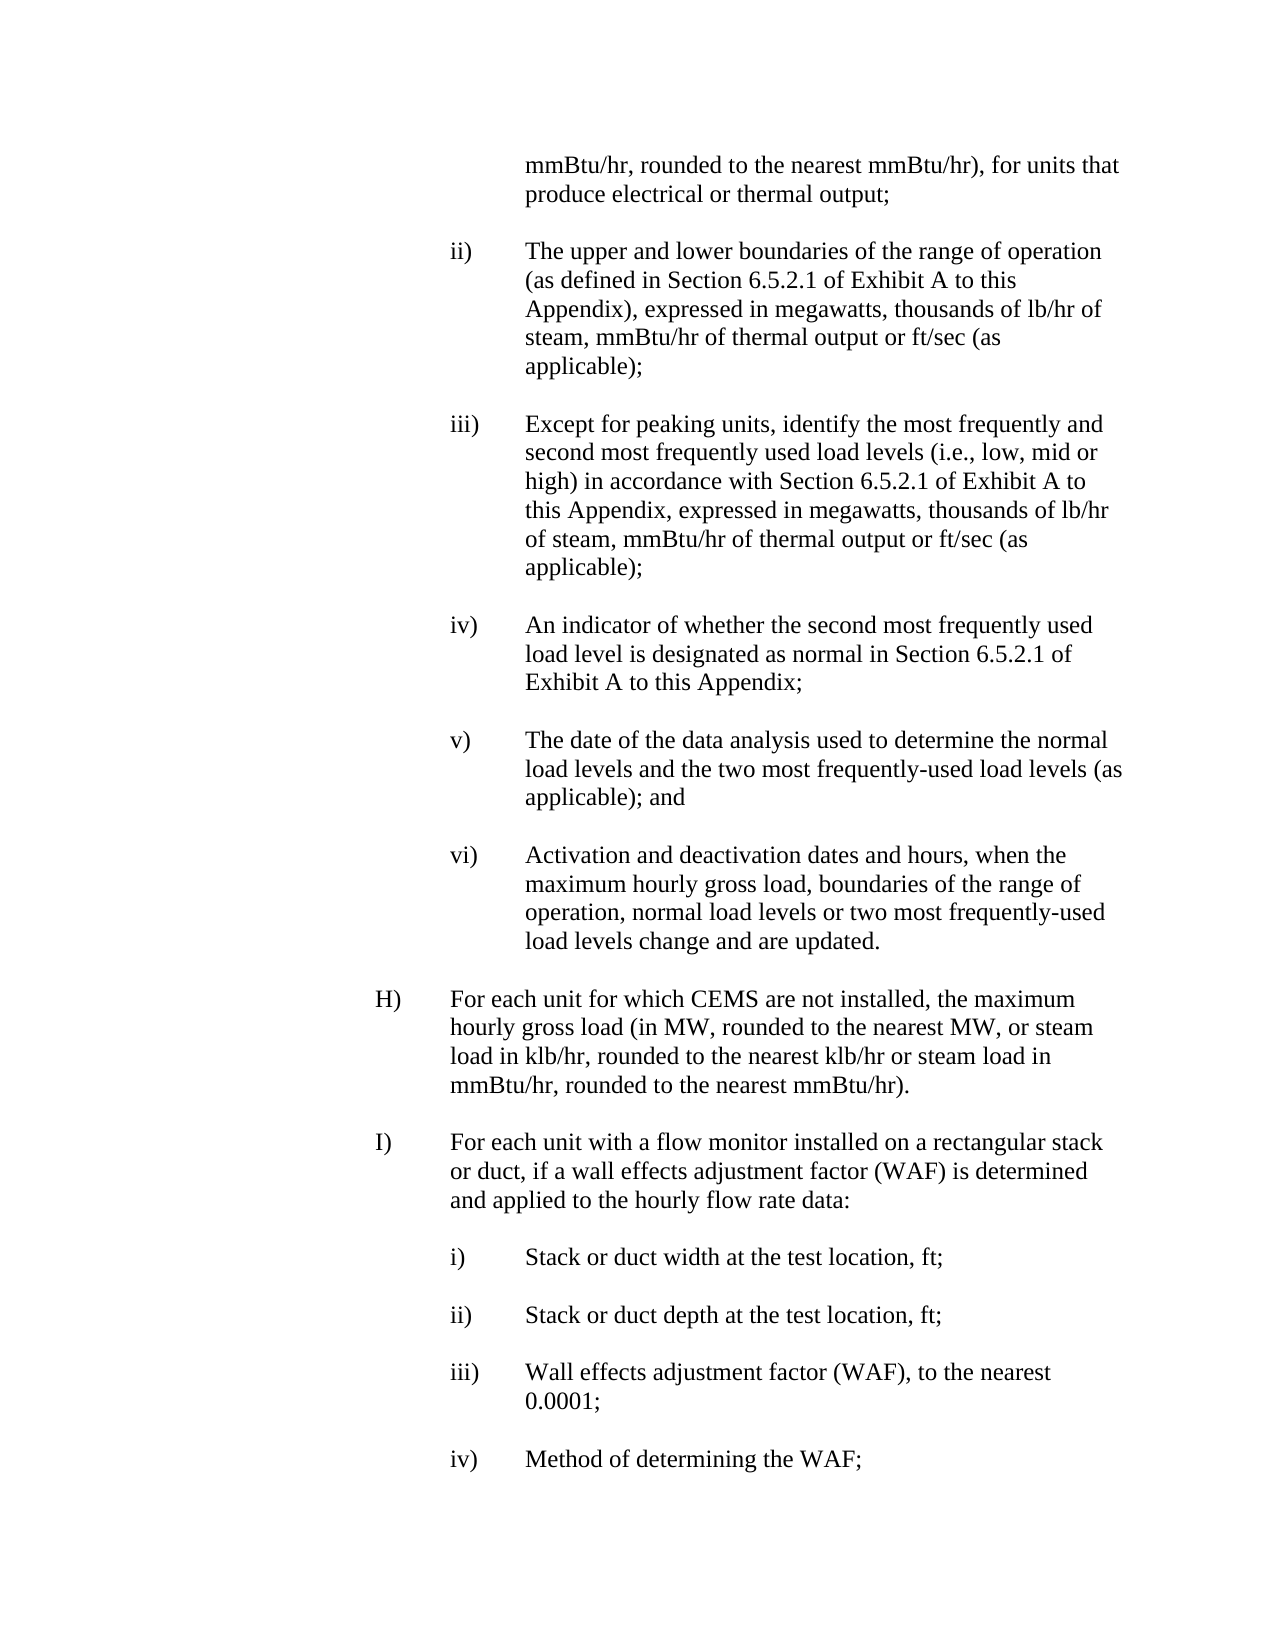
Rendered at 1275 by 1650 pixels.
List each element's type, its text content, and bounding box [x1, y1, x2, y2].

text vi) Activation and deactivation dates and hours, when the maximum hourly gross load, boundaries of the range of operation, normal load levels or two most frequently-used load levels change and are updated. [450, 840, 1125, 955]
text ii) Stack or duct depth at the test location, ft; [450, 1300, 1125, 1329]
text v) The date of the data analysis used to determine the normal load levels and the two most frequently-used load levels (as applicable); and [450, 725, 1125, 811]
text iv) Method of determining the WAF; [450, 1444, 1125, 1472]
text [450, 150, 1125, 207]
text iii) Wall effects adjustment factor (WAF), to the nearest 0.0001; [450, 1357, 1125, 1415]
text ii) The upper and lower boundaries of the range of operation (as defined in Section 6.5.2.1 of Exhibit A to this Appendix), expressed in megawatts, thousands of lb/hr of steam, mmBtu/hr of thermal output or ft/sec (as applicable); [450, 236, 1125, 380]
text iii) Except for peaking units, identify the most frequently and second most frequently used load levels (i.e., low, mid or high) in accordance with Section 6.5.2.1 of Exhibit A to this Appendix, expressed in megawatts, thousands of lb/hr of steam, mmBtu/hr of thermal output or ft/sec (as applicable); [450, 409, 1125, 581]
text i) Stack or duct width at the test location, ft; [450, 1242, 1125, 1271]
text H) For each unit for which CEMS are not installed, the maximum hourly gross load (in MW, rounded to the nearest MW, or steam load in klb/hr, rounded to the nearest klb/hr or steam load in mmBtu/hr, rounded to the nearest mmBtu/hr). [375, 984, 1125, 1099]
text I) For each unit with a flow monitor installed on a rectangular stack or duct, if a wall effects adjustment factor (WAF) is determined and applied to the hourly flow rate data: [375, 1127, 1125, 1214]
text iv) An indicator of whether the second most frequently used load level is designated as normal in Section 6.5.2.1 of Exhibit A to this Appendix; [450, 610, 1125, 696]
